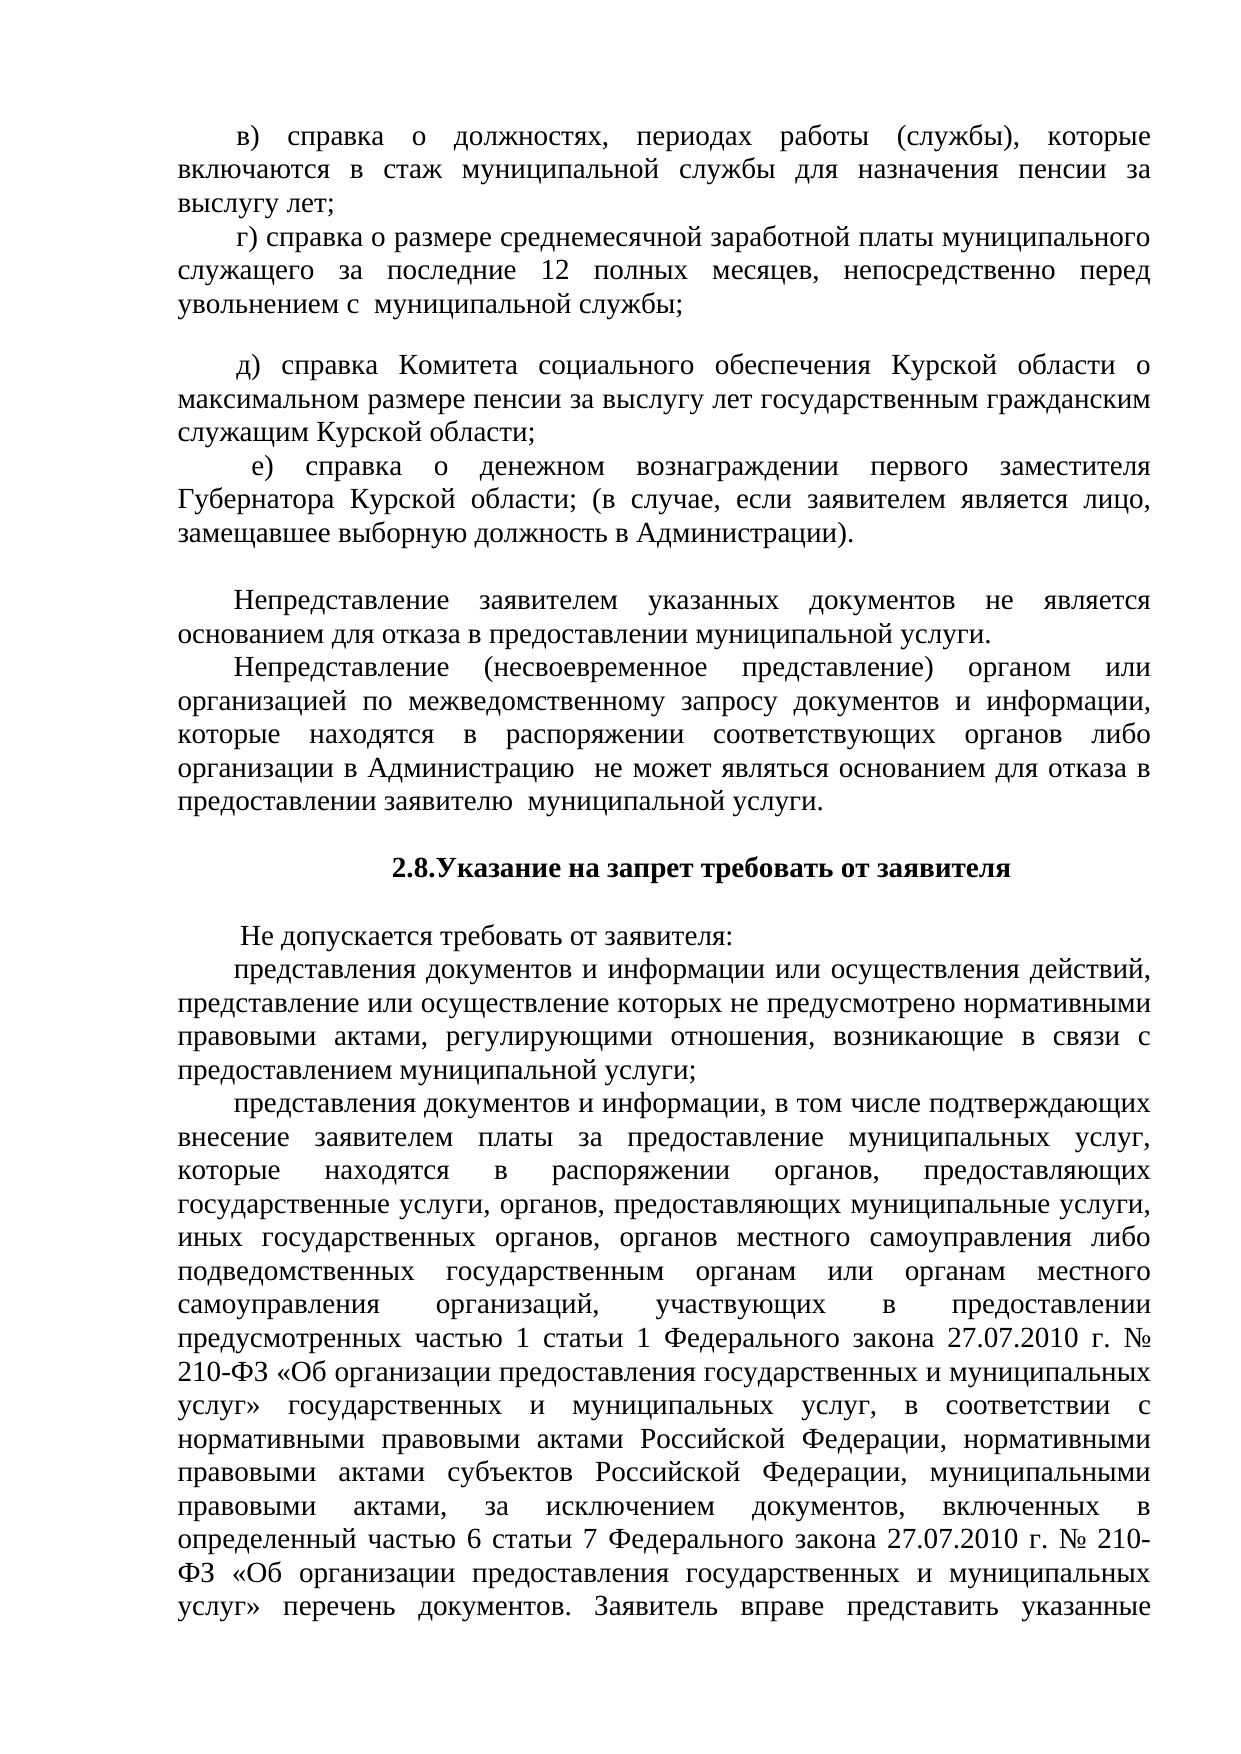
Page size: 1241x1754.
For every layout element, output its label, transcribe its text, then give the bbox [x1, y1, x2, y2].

text 2.8.Указание на запрет требовать от заявителя [177, 851, 1152, 884]
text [177, 1085, 1152, 1622]
text представления документов и информации или осуществления действий, представление или осуществление которых не предусмотрено нормативными правовыми актами, регулирующими отношения, возникающие в связи с предоставлением муниципальной услуги; [177, 951, 1152, 1085]
text е) справка о денежном вознаграждении первого заместителя Губернатора Курской области; (в случае, если заявителем является лицо, замещавшее выборную должность в Администрации). [177, 448, 1152, 549]
text д) справка Комитета социального обеспечения Курской области о максимальном размере пенсии за выслугу лет государственным гражданским служащим Курской области; [177, 347, 1152, 448]
text в) справка о должностях, периодах работы (службы), которые включаются в стаж муниципальной службы для назначения пенсии за выслугу лет; [177, 118, 1152, 219]
text г) справка о размере среднемесячной заработной платы муниципального служащего за последние 12 полных месяцев, непосредственно перед увольнением с муниципальной службы; [177, 219, 1152, 319]
text Непредставление заявителем указанных документов не является основанием для отказа в предоставлении муниципальной услуги. [177, 582, 1152, 649]
text Непредставление (несвоевременное представление) органом или организацией по межведомственному запросу документов и информации, которые находятся в распоряжении соответствующих органов либо организации в Администрацию не может являться основанием для отказа в предоставлении заявителю муниципальной услуги. [177, 649, 1152, 817]
text Не допускается требовать от заявителя: [177, 918, 1152, 951]
